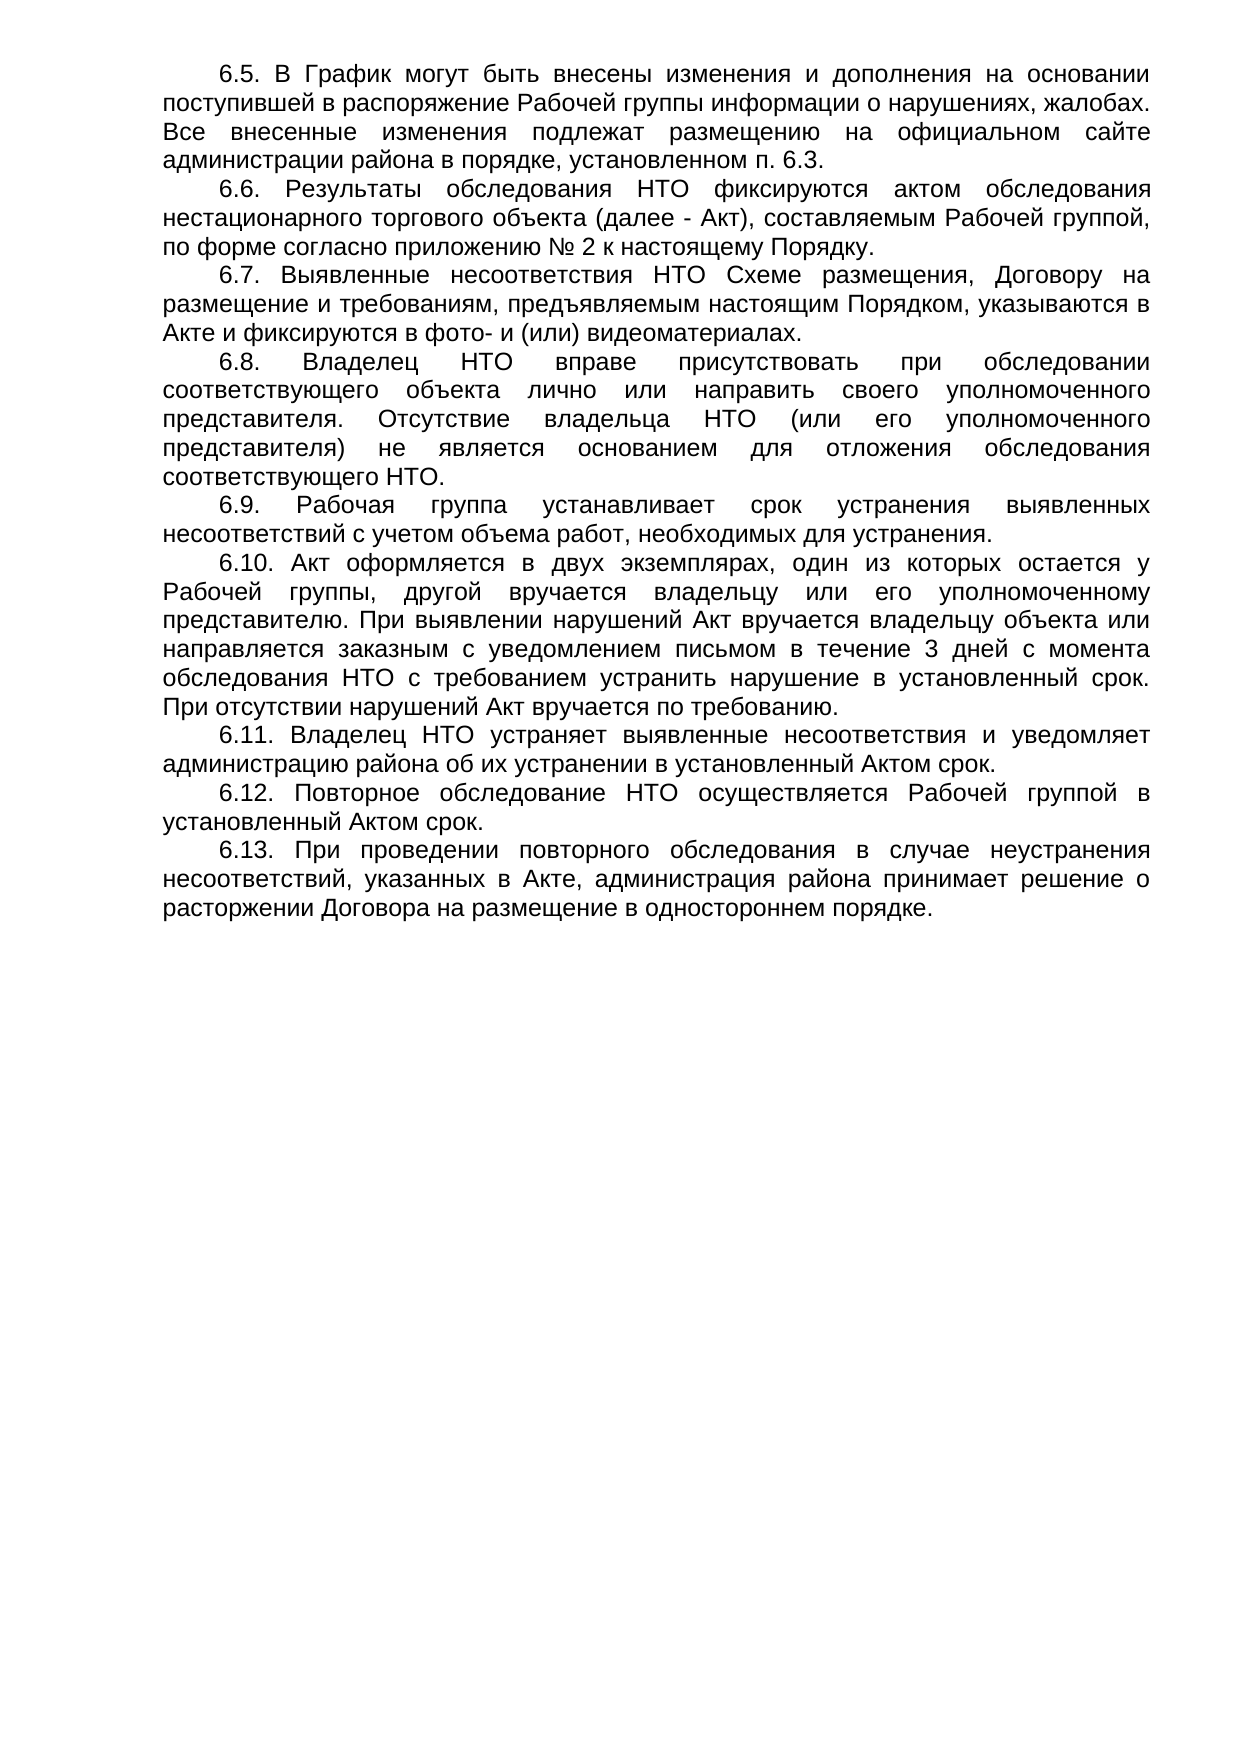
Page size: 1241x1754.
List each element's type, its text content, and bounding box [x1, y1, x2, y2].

text 6.7. Выявленные несоответствия НТО Схеме размещения, Договору на размещение и требованиям, предъявляемым настоящим Порядком, указываются в Акте и фиксируются в фото- и (или) видеоматериалах. [162, 260, 1152, 347]
text 6.8. Владелец НТО вправе присутствовать при обследовании соответствующего объекта лично или направить своего уполномоченного представителя. Отсутствие владельца НТО (или его уполномоченного представителя) не является основанием для отложения обследования соответствующего НТО. [162, 347, 1152, 490]
text 6.5. В График могут быть внесены изменения и дополнения на основании поступившей в распоряжение Рабочей группы информации о нарушениях, жалобах. Все внесенные изменения подлежат размещению на официальном сайте администрации района в порядке, установленном п. 6.3. [162, 59, 1152, 174]
text 6.11. Владелец НТО устраняет выявленные несоответствия и уведомляет администрацию района об их устранении в установленный Актом срок. [162, 720, 1152, 778]
text 6.6. Результаты обследования НТО фиксируются актом обследования нестационарного торгового объекта (далее - Акт), составляемым Рабочей группой, по форме согласно приложению № 2 к настоящему Порядку. [162, 174, 1152, 260]
text 6.9. Рабочая группа устанавливает срок устранения выявленных несоответствий с учетом объема работ, необходимых для устранения. [162, 490, 1152, 548]
text 6.10. Акт оформляется в двух экземплярах, один из которых остается у Рабочей группы, другой вручается владельцу или его уполномоченному представителю. При выявлении нарушений Акт вручается владельцу объекта или направляется заказным с уведомлением письмом в течение 3 дней с момента обследования НТО с требованием устранить нарушение в установленный срок. При отсутствии нарушений Акт вручается по требованию. [162, 548, 1152, 720]
text 6.13. При проведении повторного обследования в случае неустранения несоответствий, указанных в Акте, администрация района принимает решение о расторжении Договора на размещение в одностороннем порядке. [162, 835, 1152, 922]
text 6.12. Повторное обследование НТО осуществляется Рабочей группой в установленный Актом срок. [162, 778, 1152, 835]
